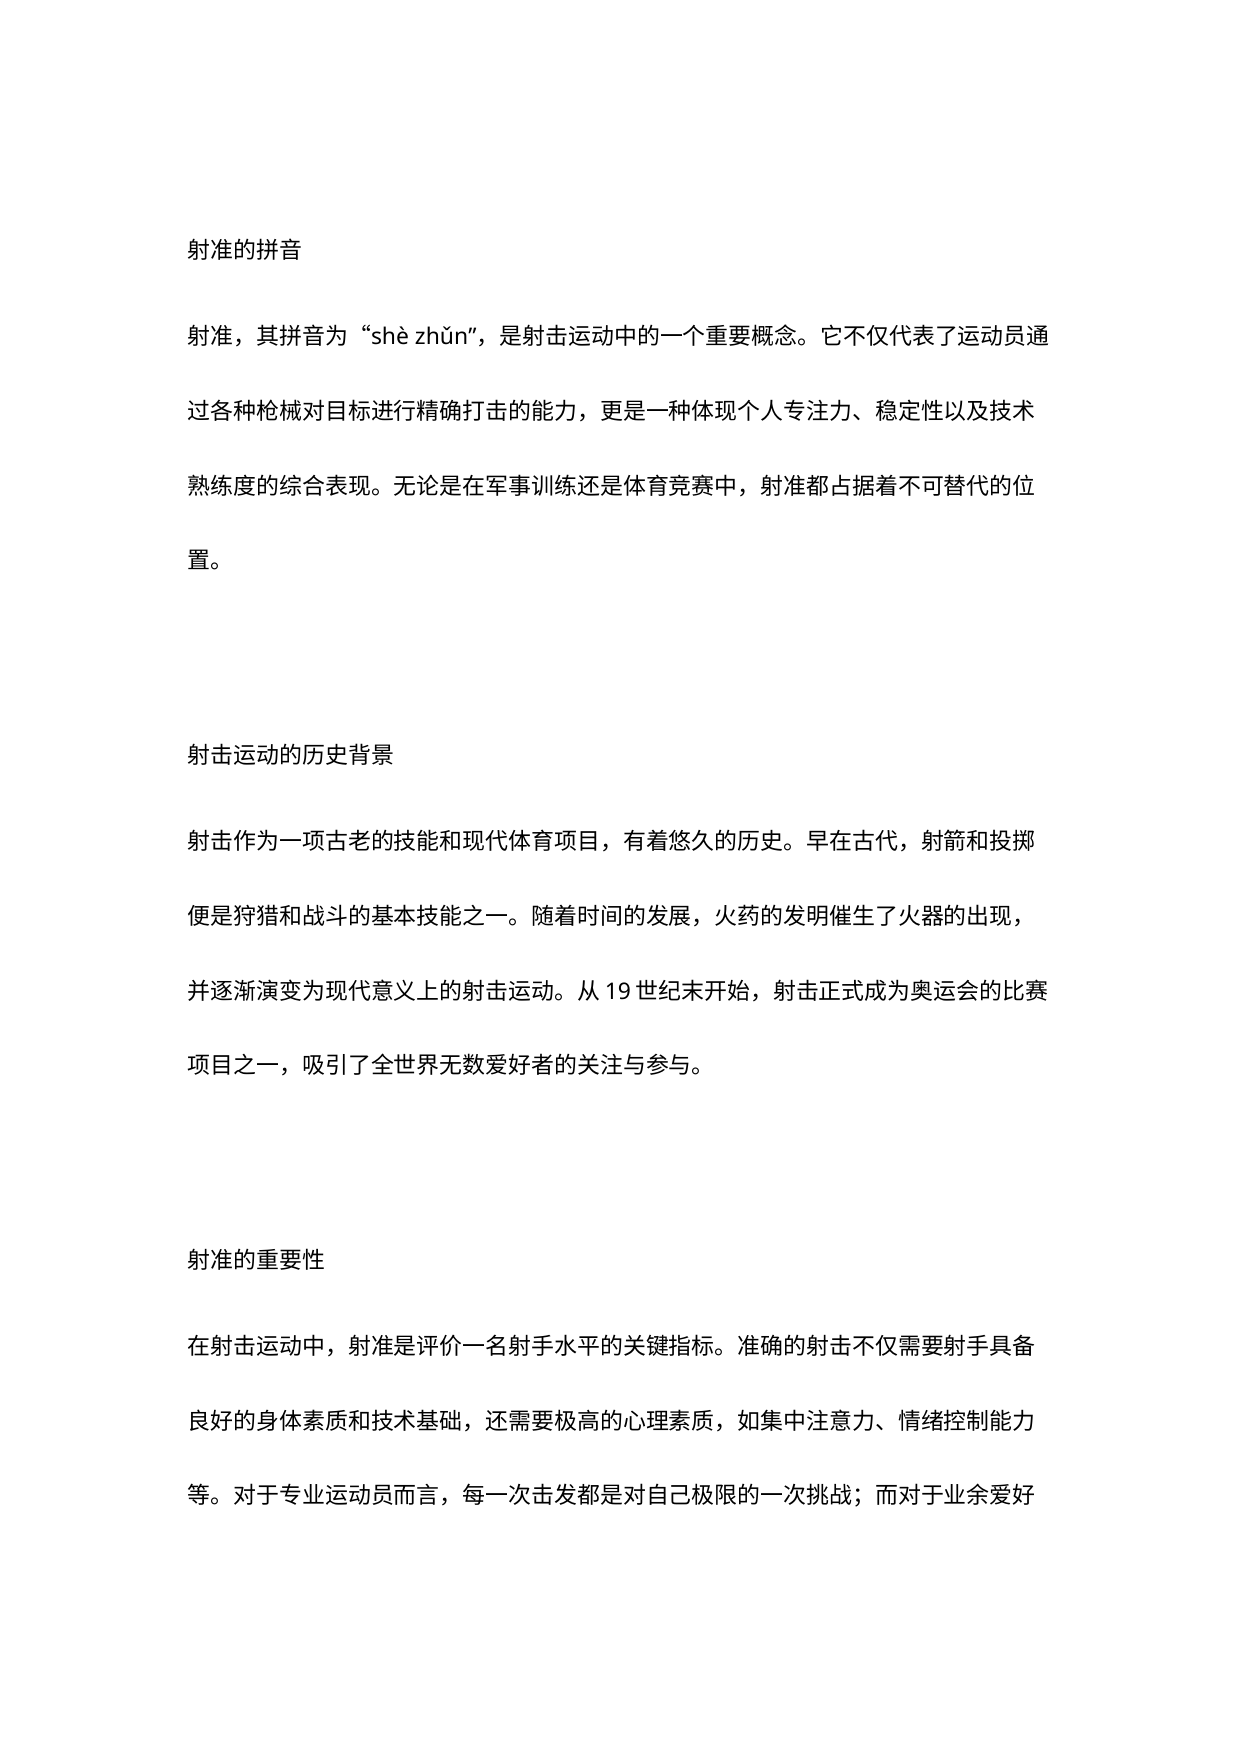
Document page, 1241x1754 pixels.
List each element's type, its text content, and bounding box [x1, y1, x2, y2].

text 射准的重要性 [187, 1226, 1053, 1291]
text 射准，其拼音为“shè zhǔn”，是射击运动中的一个重要概念。它不仅代表了运动员通过各种枪械对目标进行精确打击的能力，更是一种体现个人专注力、稳定性以及技术熟练度的综合表现。无论是在军事训练还是体育竞赛中，射准都占据着不可替代的位置。 [187, 302, 1053, 591]
text 射击运动的历史背景 [187, 721, 1053, 786]
text 射准的拼音 [187, 216, 1053, 281]
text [187, 1312, 1053, 1527]
text 射击作为一项古老的技能和现代体育项目，有着悠久的历史。早在古代，射箭和投掷便是狩猎和战斗的基本技能之一。随着时间的发展，火药的发明催生了火器的出现，并逐渐演变为现代意义上的射击运动。从19世纪末开始，射击正式成为奥运会的比赛项目之一，吸引了全世界无数爱好者的关注与参与。 [187, 807, 1053, 1096]
